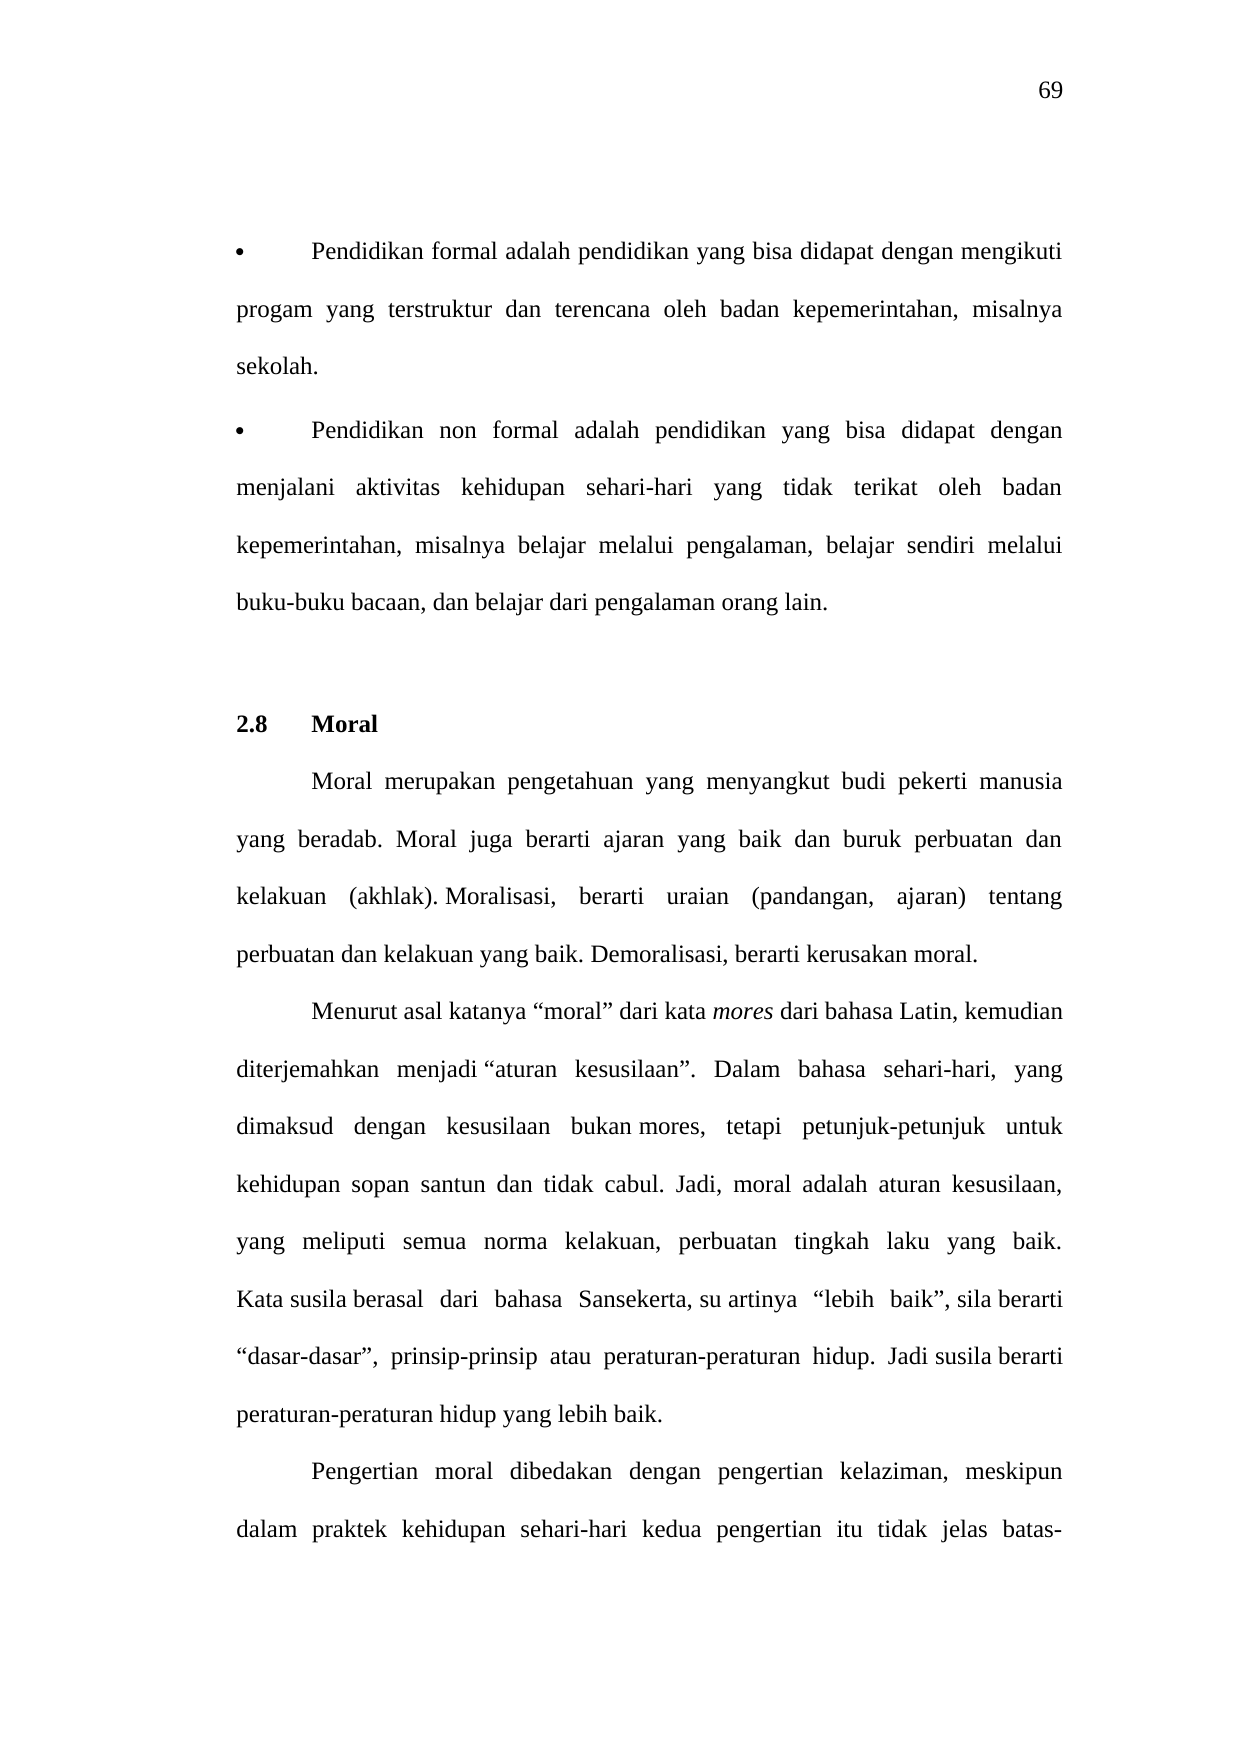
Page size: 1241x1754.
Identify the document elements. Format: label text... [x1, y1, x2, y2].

list Pendidikan non formal adalah pendidikan yang bisa didapat dengan menjalani aktivitas kehidupan sehari-hari yang tidak terikat oleh badan kepemerintahan, misalnya belajar melalui pengalaman, belajar sendiri melalui buku-buku bacaan, dan belajar dari pengalaman orang lain. [236, 415, 1063, 616]
list Pendidikan formal adalah pendidikan yang bisa didapat dengan mengikuti progam yang terstruktur dan terencana oleh badan kepemerintahan, misalnya sekolah. [236, 236, 1063, 380]
text 2.8 Moral [236, 709, 1063, 737]
text Moral merupakan pengetahuan yang menyangkut budi pekerti manusia yang beradab. Moral juga berarti ajaran yang baik dan buruk perbuatan dan kelakuan (akhlak). Moralisasi, berarti uraian (pandangan, ajaran) tentang perbuatan dan kelakuan yang baik. Demoralisasi, berarti kerusakan moral. [236, 766, 1063, 967]
text Menurut asal katanya “moral” dari kata mores dari bahasa Latin, kemudian diterjemahkan menjadi “aturan kesusilaan”. Dalam bahasa sehari-hari, yang dimaksud dengan kesusilaan bukan mores, tetapi petunjuk-petunjuk untuk kehidupan sopan santun dan tidak cabul. Jadi, moral adalah aturan kesusilaan, yang meliputi semua norma kelakuan, perbuatan tingkah laku yang baik. Kata susila berasal dari bahasa Sansekerta, su artinya “lebih baik”, sila berarti “dasar-dasar”, prinsip-prinsip atau peraturan-peraturan hidup. Jadi susila berarti peraturan-peraturan hidup yang lebih baik. [236, 996, 1063, 1427]
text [236, 1456, 1063, 1542]
